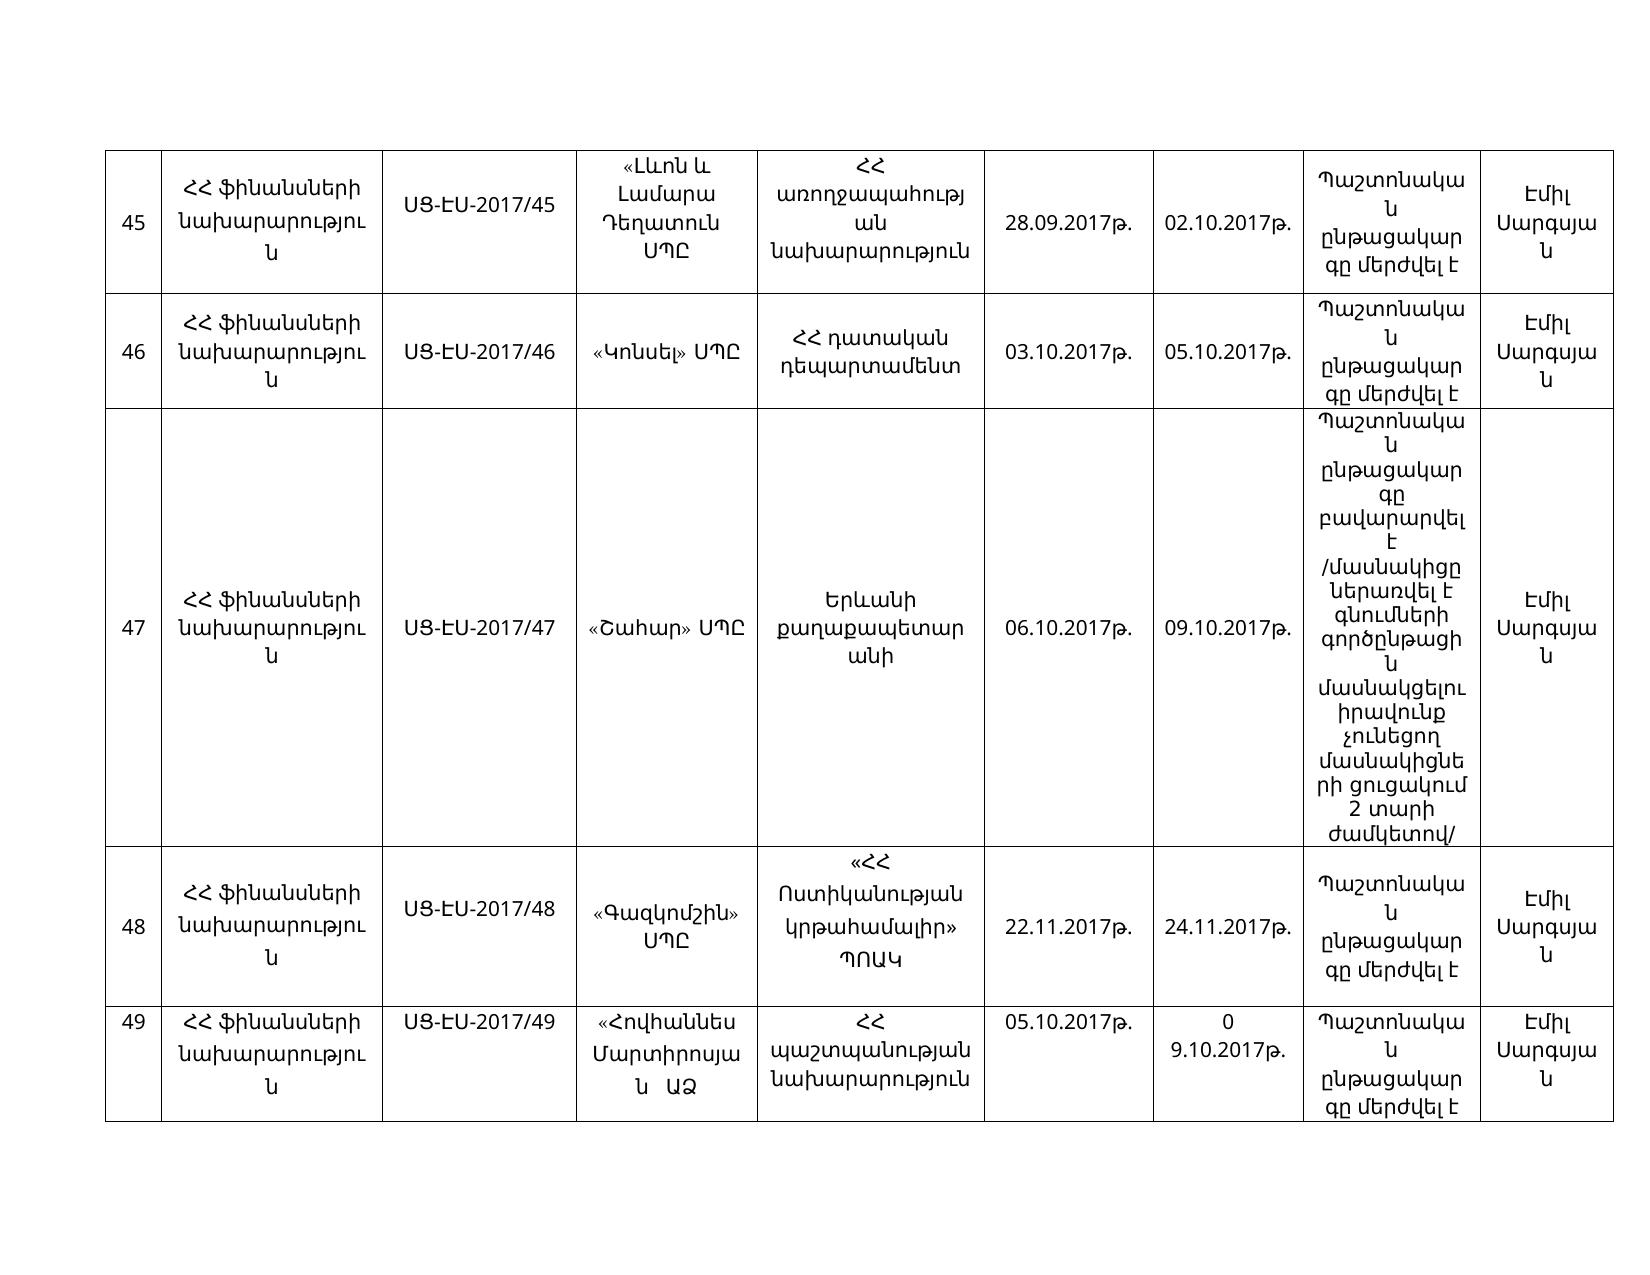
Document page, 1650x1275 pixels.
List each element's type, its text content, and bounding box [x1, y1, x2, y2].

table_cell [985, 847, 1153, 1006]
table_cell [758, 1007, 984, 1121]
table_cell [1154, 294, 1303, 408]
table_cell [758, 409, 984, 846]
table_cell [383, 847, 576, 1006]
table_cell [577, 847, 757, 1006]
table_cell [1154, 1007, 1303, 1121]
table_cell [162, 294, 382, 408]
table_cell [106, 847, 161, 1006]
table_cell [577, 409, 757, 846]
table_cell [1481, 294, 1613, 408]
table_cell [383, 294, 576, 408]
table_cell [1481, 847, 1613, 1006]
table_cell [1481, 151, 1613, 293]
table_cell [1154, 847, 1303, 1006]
table_cell ՍՑ-ԷՍ-2017/45 [383, 151, 576, 293]
table_cell ՀՀ առողջապահության նախարարություն [758, 151, 984, 293]
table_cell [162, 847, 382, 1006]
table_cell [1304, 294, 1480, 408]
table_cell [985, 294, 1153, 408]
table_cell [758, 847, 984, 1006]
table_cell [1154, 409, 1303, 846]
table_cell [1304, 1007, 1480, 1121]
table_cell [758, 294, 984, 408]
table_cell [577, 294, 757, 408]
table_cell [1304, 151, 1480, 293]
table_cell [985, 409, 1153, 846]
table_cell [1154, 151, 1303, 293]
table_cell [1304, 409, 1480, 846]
table_cell Լևոն և Լամարա Դեղատուն ՍՊԸ [577, 151, 757, 293]
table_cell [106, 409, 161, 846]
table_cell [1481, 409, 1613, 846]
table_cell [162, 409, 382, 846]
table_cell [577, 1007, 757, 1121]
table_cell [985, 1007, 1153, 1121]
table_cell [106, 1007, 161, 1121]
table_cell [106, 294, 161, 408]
table_cell 28.09.2017թ. [985, 151, 1153, 293]
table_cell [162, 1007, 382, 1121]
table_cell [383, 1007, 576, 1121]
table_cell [162, 151, 382, 293]
table_cell 45 [106, 151, 161, 293]
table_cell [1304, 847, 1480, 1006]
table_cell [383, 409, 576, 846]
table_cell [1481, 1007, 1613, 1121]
